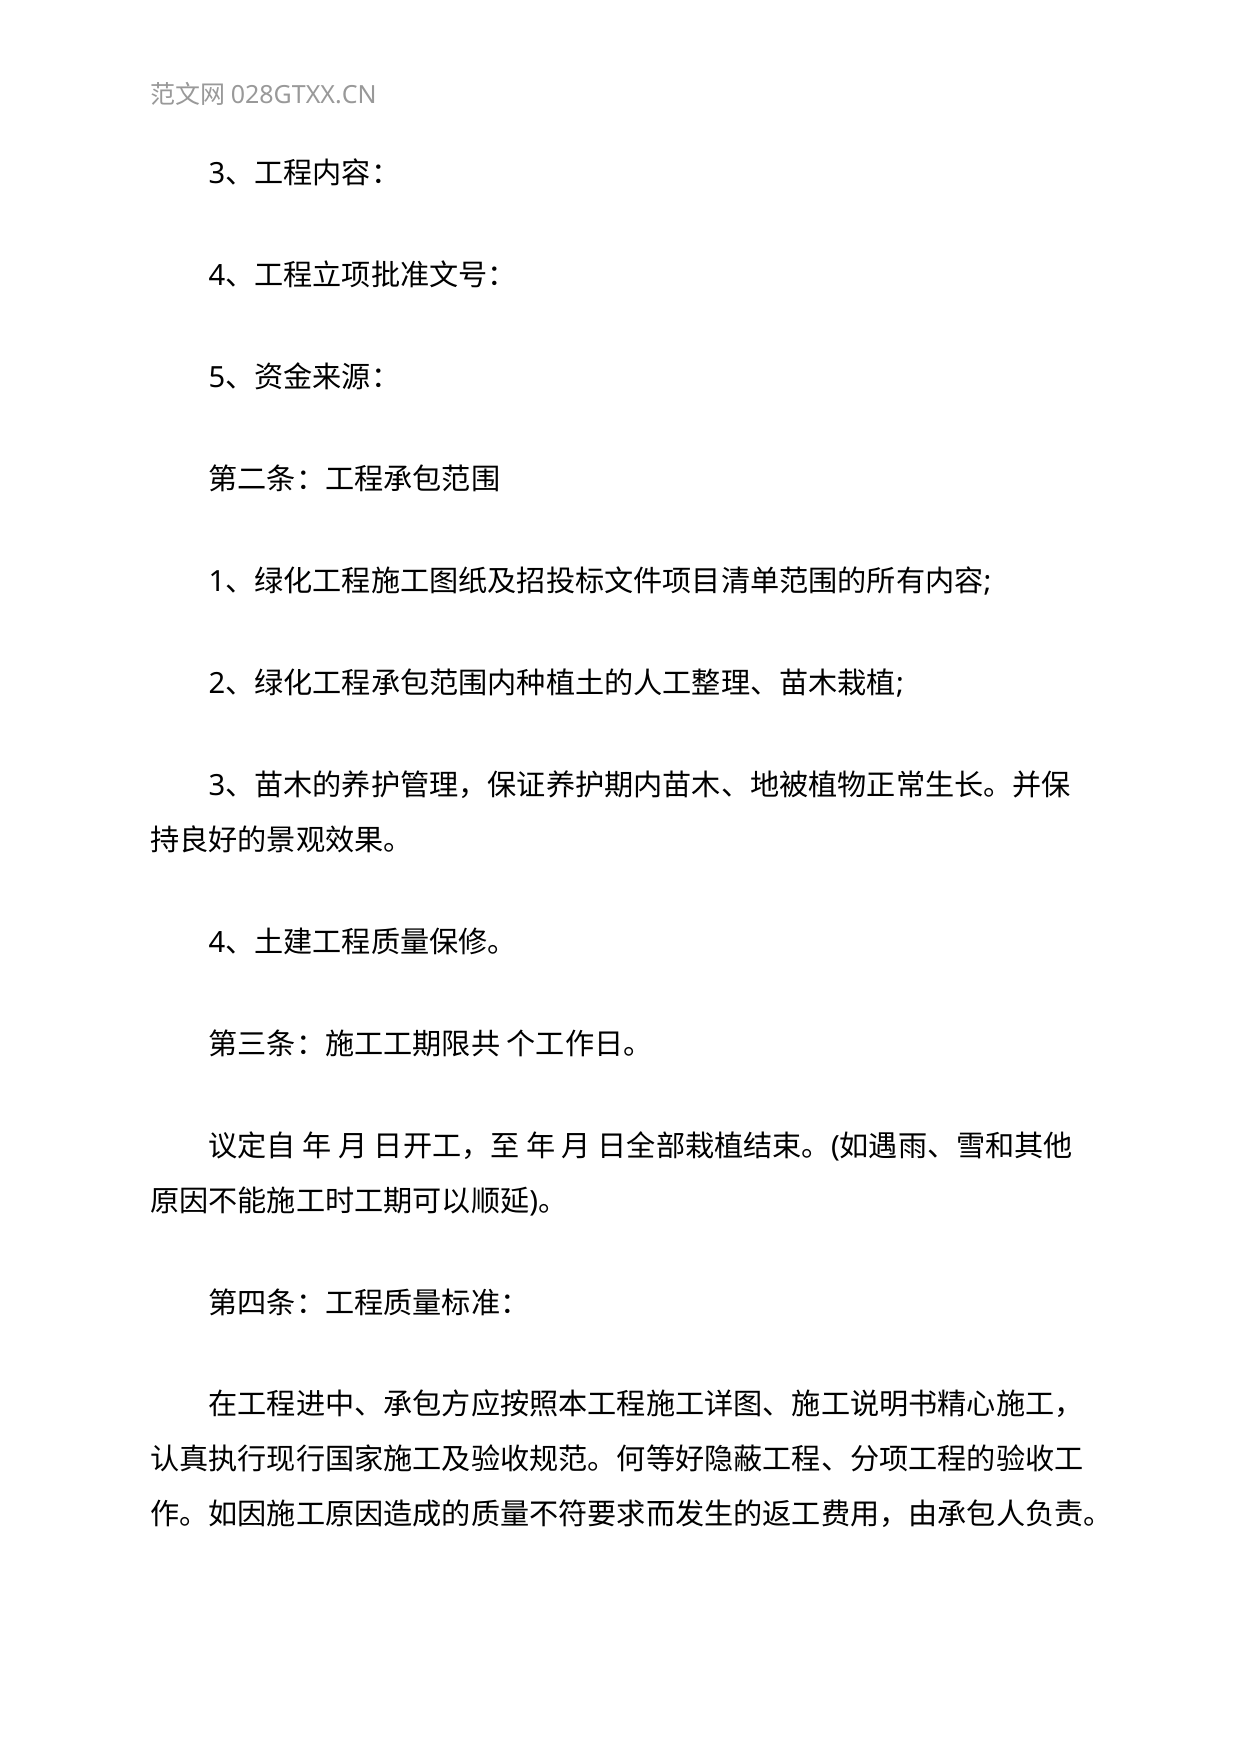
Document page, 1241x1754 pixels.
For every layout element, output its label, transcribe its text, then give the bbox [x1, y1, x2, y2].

text 4、土建工程质量保修。 [150, 918, 1090, 961]
text 议定自 年 月 日开工，至 年 月 日全部栽植结束。(如遇雨、雪和其他原因不能施工时工期可以顺延)。 [150, 1122, 1090, 1219]
text 3、苗木的养护管理，保证养护期内苗木、地被植物正常生长。并保持良好的景观效果。 [150, 762, 1090, 859]
text 2、绿化工程承包范围内种植土的人工整理、苗木栽植; [150, 660, 1090, 702]
text 3、工程内容： [150, 150, 1090, 192]
text 第二条：工程承包范围 [150, 456, 1090, 498]
text 5、资金来源： [150, 354, 1090, 396]
text 在工程进中、承包方应按照本工程施工详图、施工说明书精心施工，认真执行现行国家施工及验收规范。何等好隐蔽工程、分项工程的验收工作。如因施工原因造成的质量不符要求而发生的返工费用，由承包人负责。 [150, 1381, 1090, 1533]
text 第三条：施工工期限共 个工作日。 [150, 1020, 1090, 1063]
text 第四条：工程质量标准： [150, 1279, 1090, 1321]
text 1、绿化工程施工图纸及招投标文件项目清单范围的所有内容; [150, 558, 1090, 600]
text 4、工程立项批准文号： [150, 252, 1090, 294]
